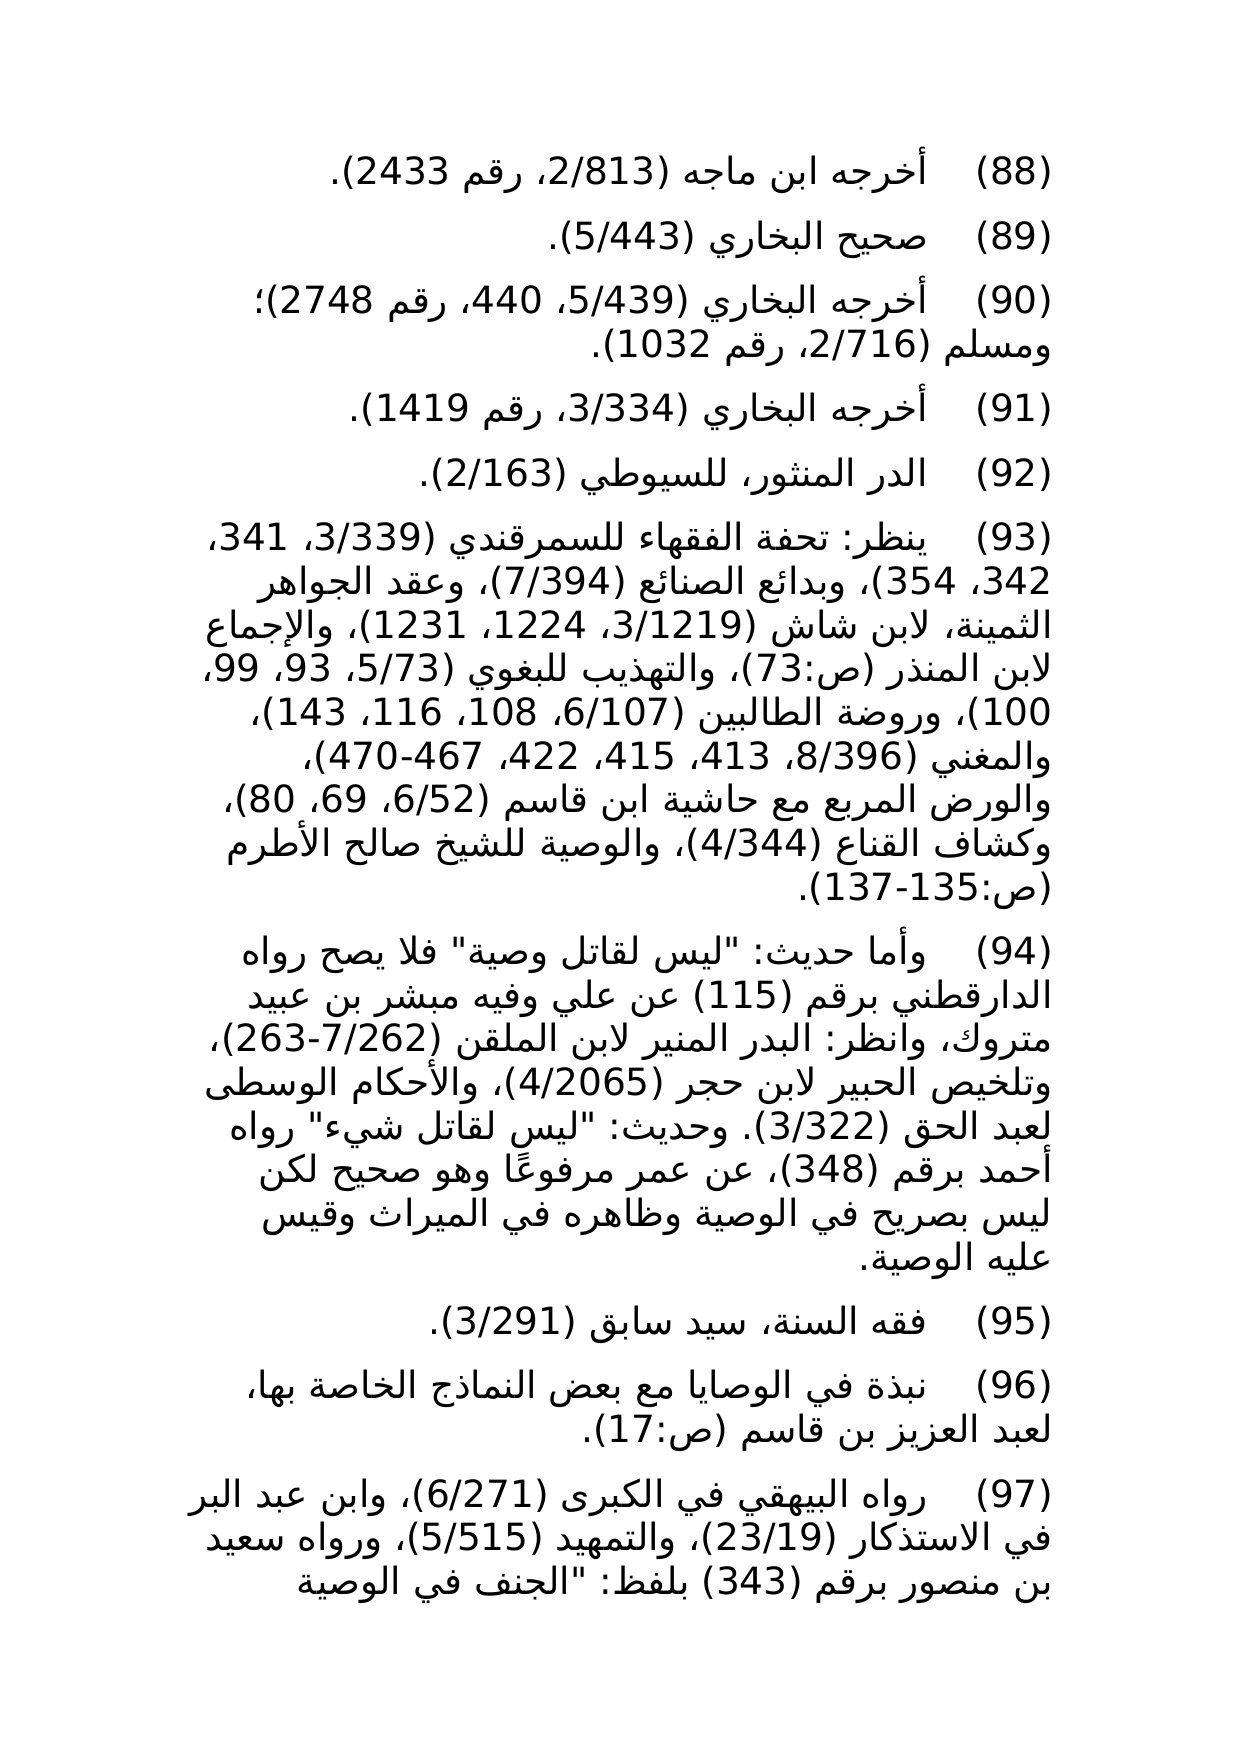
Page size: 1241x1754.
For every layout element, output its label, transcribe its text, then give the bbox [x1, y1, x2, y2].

text (92) الدر المنثور، للسيوطي (2/163). [187, 452, 1053, 495]
text (90) أخرجه البخاري (5/439، 440، رقم 2748)؛ ومسلم (2/716، رقم 1032). [187, 279, 1053, 366]
text (88) أخرجه ابن ماجه (2/813، رقم 2433). [187, 150, 1053, 194]
text (89) صحيح البخاري (5/443). [187, 214, 1053, 258]
text (94) وأما حديث: "ليس لقاتل وصية" فلا يصح رواه الدارقطني برقم (115) عن علي وفيه مبشر بن عبيد متروك، وانظر: البدر المنير لابن الملقن (7/262-263)، وتلخيص الحبير لابن حجر (4/2065)، والأحكام الوسطى لعبد الحق (3/322). وحديث: "ليس لقاتل شيء" رواه أحمد برقم (348)، عن عمر مرفوعًا وهو صحيح لكن ليس بصريح في الوصية وظاهره في الميراث وقيس عليه الوصية. [187, 930, 1053, 1279]
text (91) أخرجه البخاري (3/334، رقم 1419). [187, 387, 1053, 431]
text (96) نبذة في الوصايا مع بعض النماذج الخاصة بها، لعبد العزيز بن قاسم (ص:17). [187, 1364, 1053, 1451]
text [187, 1472, 1053, 1603]
text (93) ينظر: تحفة الفقهاء للسمرقندي (3/339، 341، 342، 354)، وبدائع الصنائع (7/394)، وعقد الجواهر الثمينة، لابن شاش (3/1219، 1224، 1231)، والإجماع لابن المنذر (ص:73)، والتهذيب للبغوي (5/73، 93، 99، 100)، وروضة الطالبين (6/107، 108، 116، 143)، والمغني (8/396، 413، 415، 422، 467-470)، والورض المربع مع حاشية ابن قاسم (6/52، 69، 80)، وكشاف القناع (4/344)، والوصية للشيخ صالح الأطرم (ص:135-137). [187, 516, 1053, 909]
text (95) فقه السنة، سيد سابق (3/291). [187, 1300, 1053, 1343]
